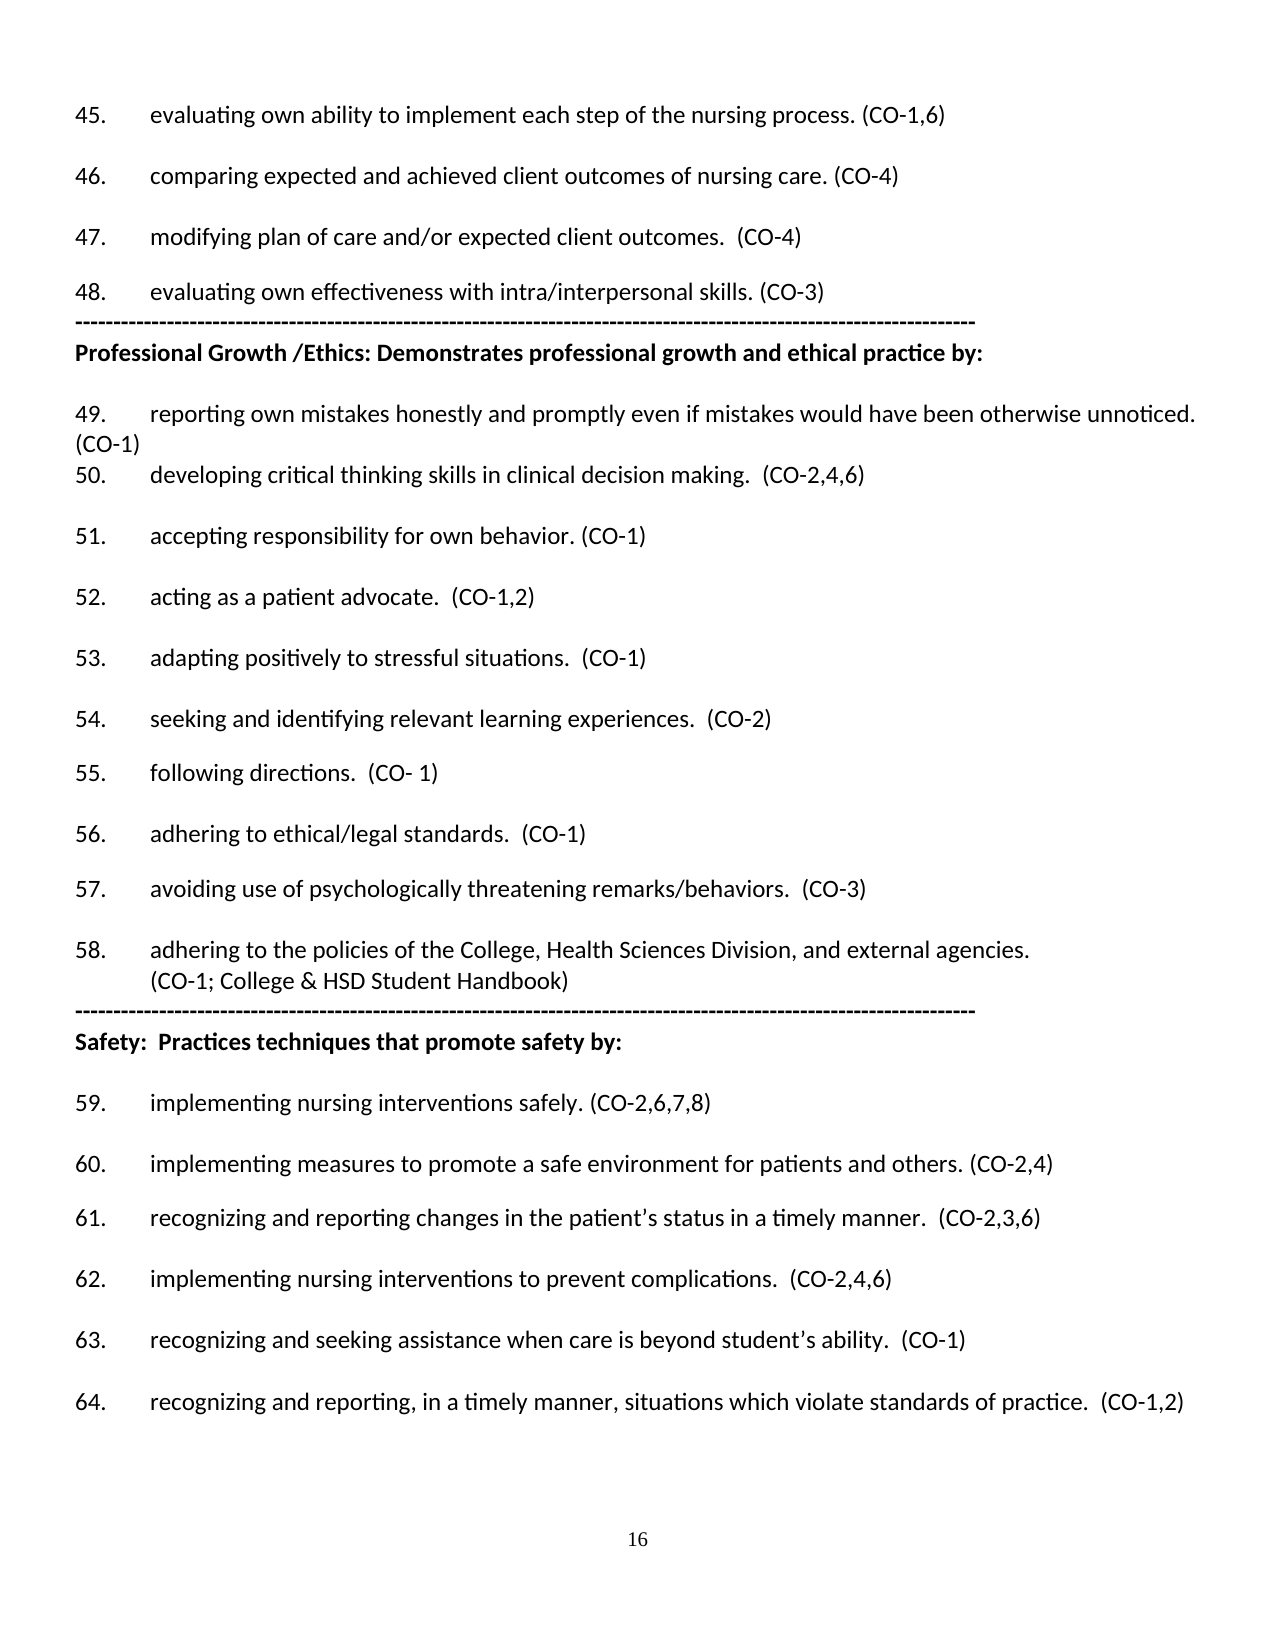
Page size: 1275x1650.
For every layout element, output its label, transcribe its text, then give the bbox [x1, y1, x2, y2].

text 56. adhering to ethical/legal standards. (CO-1) [75, 819, 1200, 849]
text 61. recognizing and reporting changes in the patient’s status in a timely manner. (CO-2,3,6) [75, 1202, 1200, 1233]
text 48. evaluating own effectiveness with intra/interpersonal skills. (CO-3) [75, 276, 1200, 306]
text 62. implementing nursing interventions to prevent complications. (CO-2,4,6) [75, 1263, 1200, 1294]
text 47. modifying plan of care and/or expected client outcomes. (CO-4) [75, 221, 1200, 252]
text 50. developing critical thinking skills in clinical decision making. (CO-2,4,6) [75, 459, 1200, 489]
text 59. implementing nursing interventions safely. (CO-2,6,7,8) [75, 1087, 1200, 1117]
text Safety: Practices techniques that promote safety by: [75, 1026, 1200, 1056]
text 46. comparing expected and achieved client outcomes of nursing care. (CO-4) [75, 160, 1200, 191]
text Professional Growth /Ethics: Demonstrates professional growth and ethical practice by: [75, 337, 1200, 367]
text 63. recognizing and seeking assistance when care is beyond student’s ability. (CO-1) [75, 1324, 1200, 1355]
text ---------------------------------------------------------------------------------------------------------------------- [75, 306, 1200, 337]
text 54. seeking and identifying relevant learning experiences. (CO-2) [75, 703, 1200, 733]
text 60. implementing measures to promote a safe environment for patients and others. (CO-2,4) [75, 1148, 1200, 1178]
text 52. acting as a patient advocate. (CO-1,2) [75, 581, 1200, 611]
text ---------------------------------------------------------------------------------------------------------------------- [75, 995, 1200, 1026]
text 53. adapting positively to stressful situations. (CO-1) [75, 642, 1200, 672]
text 57. avoiding use of psychologically threatening remarks/behaviors. (CO-3) [75, 873, 1200, 904]
text 49. reporting own mistakes honestly and promptly even if mistakes would have been otherwise unnoticed. (CO-1) [75, 398, 1200, 459]
text (CO-1; College & HSD Student Handbook) [75, 965, 1200, 995]
text 51. accepting responsibility for own behavior. (CO-1) [75, 520, 1200, 550]
text 55. following directions. (CO- 1) [75, 758, 1200, 788]
text 45. evaluating own ability to implement each step of the nursing process. (CO-1,6) [75, 99, 1200, 129]
text 64. recognizing and reporting, in a timely manner, situations which violate standards of practice. (CO-1,2) [75, 1386, 1200, 1447]
text 58. adhering to the policies of the College, Health Sciences Division, and external agencies. [75, 934, 1200, 965]
